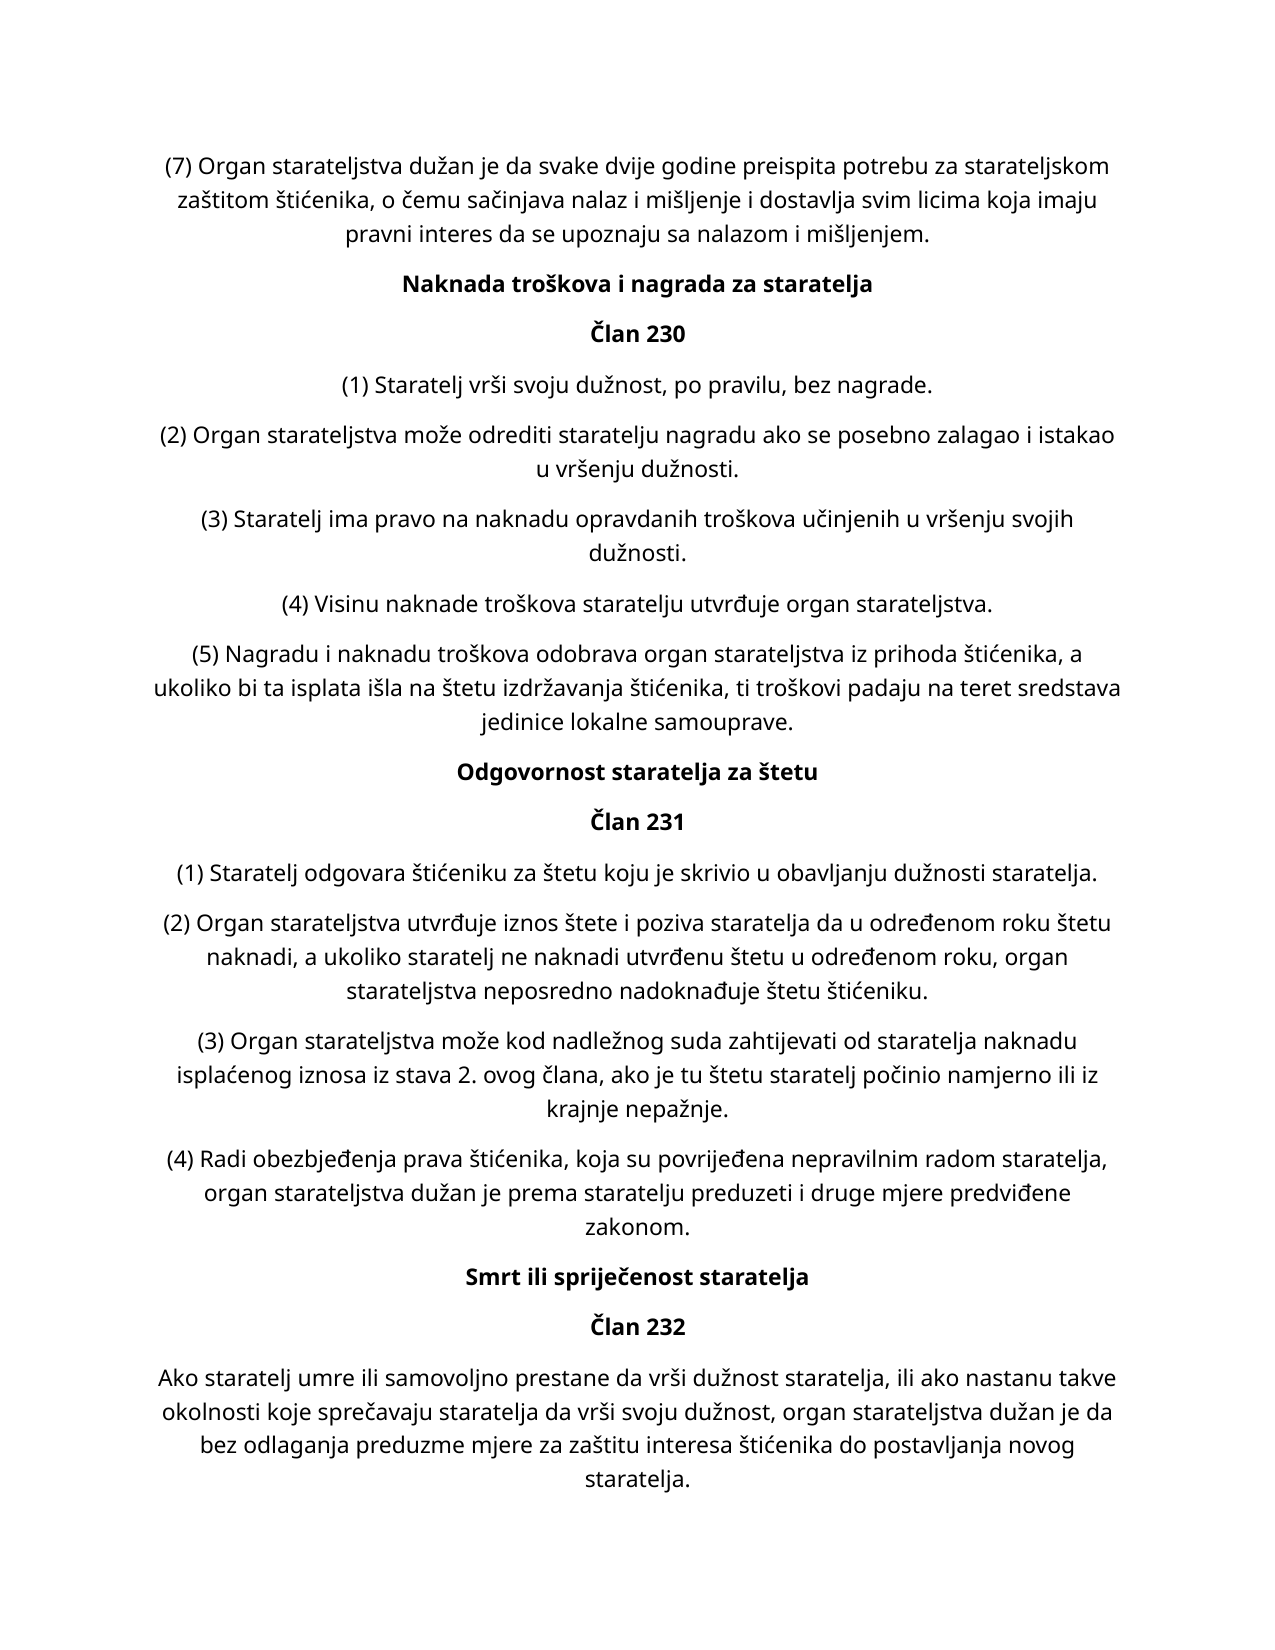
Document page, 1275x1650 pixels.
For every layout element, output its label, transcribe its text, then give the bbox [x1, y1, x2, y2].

text (7) Organ starateljstva dužan je da svake dvije godine preispita potrebu za starateljskom zaštitom štićenika, o čemu sačinjava nalaz i mišljenje i dostavlja svim licima koja imaju pravni interes da se upoznaju sa nalazom i mišljenjem. [150, 150, 1125, 249]
text (5) Nagradu i naknadu troškova odobrava organ starateljstva iz prihoda štićenika, a ukoliko bi ta isplata išla na štetu izdržavanja štićenika, ti troškovi padaju na teret sredstava jedinice lokalne samouprave. [150, 638, 1125, 737]
text (2) Organ starateljstva utvrđuje iznos štete i poziva staratelja da u određenom roku štetu naknadi, a ukoliko staratelj ne naknadi utvrđenu štetu u određenom roku, organ starateljstva neposredno nadoknađuje štetu štićeniku. [150, 907, 1125, 1006]
text Član 232 [150, 1311, 1125, 1342]
text Član 231 [150, 806, 1125, 837]
text (4) Radi obezbjeđenja prava štićenika, koja su povrijeđena nepravilnim radom staratelja, organ starateljstva dužan je prema staratelju preduzeti i druge mjere predviđene zakonom. [150, 1143, 1125, 1242]
text (4) Visinu naknade troškova staratelju utvrđuje organ starateljstva. [150, 587, 1125, 619]
text Naknada troškova i nagrada za staratelja [150, 268, 1125, 299]
text Smrt ili spriječenost staratelja [150, 1261, 1125, 1292]
text (3) Organ starateljstva može kod nadležnog suda zahtijevati od staratelja naknadu isplaćenog iznosa iz stava 2. ovog člana, ako je tu štetu staratelj počinio namjerno ili iz krajnje nepažnje. [150, 1025, 1125, 1124]
text (1) Staratelj odgovara štićeniku za štetu koju je skrivio u obavljanju dužnosti staratelja. [150, 857, 1125, 888]
text Ako staratelj umre ili samovoljno prestane da vrši dužnost staratelja, ili ako nastanu takve okolnosti koje sprečavaju staratelja da vrši svoju dužnost, organ starateljstva dužan je da bez odlaganja preduzme mjere za zaštitu interesa štićenika do postavljanja novog staratelja. [150, 1362, 1125, 1494]
text (2) Organ starateljstva može odrediti staratelju nagradu ako se posebno zalagao i istakao u vršenju dužnosti. [150, 419, 1125, 484]
text (3) Staratelj ima pravo na naknadu opravdanih troškova učinjenih u vršenju svojih dužnosti. [150, 503, 1125, 568]
text Odgovornost staratelja za štetu [150, 756, 1125, 787]
text (1) Staratelj vrši svoju dužnost, po pravilu, bez nagrade. [150, 369, 1125, 400]
text Član 230 [150, 318, 1125, 349]
